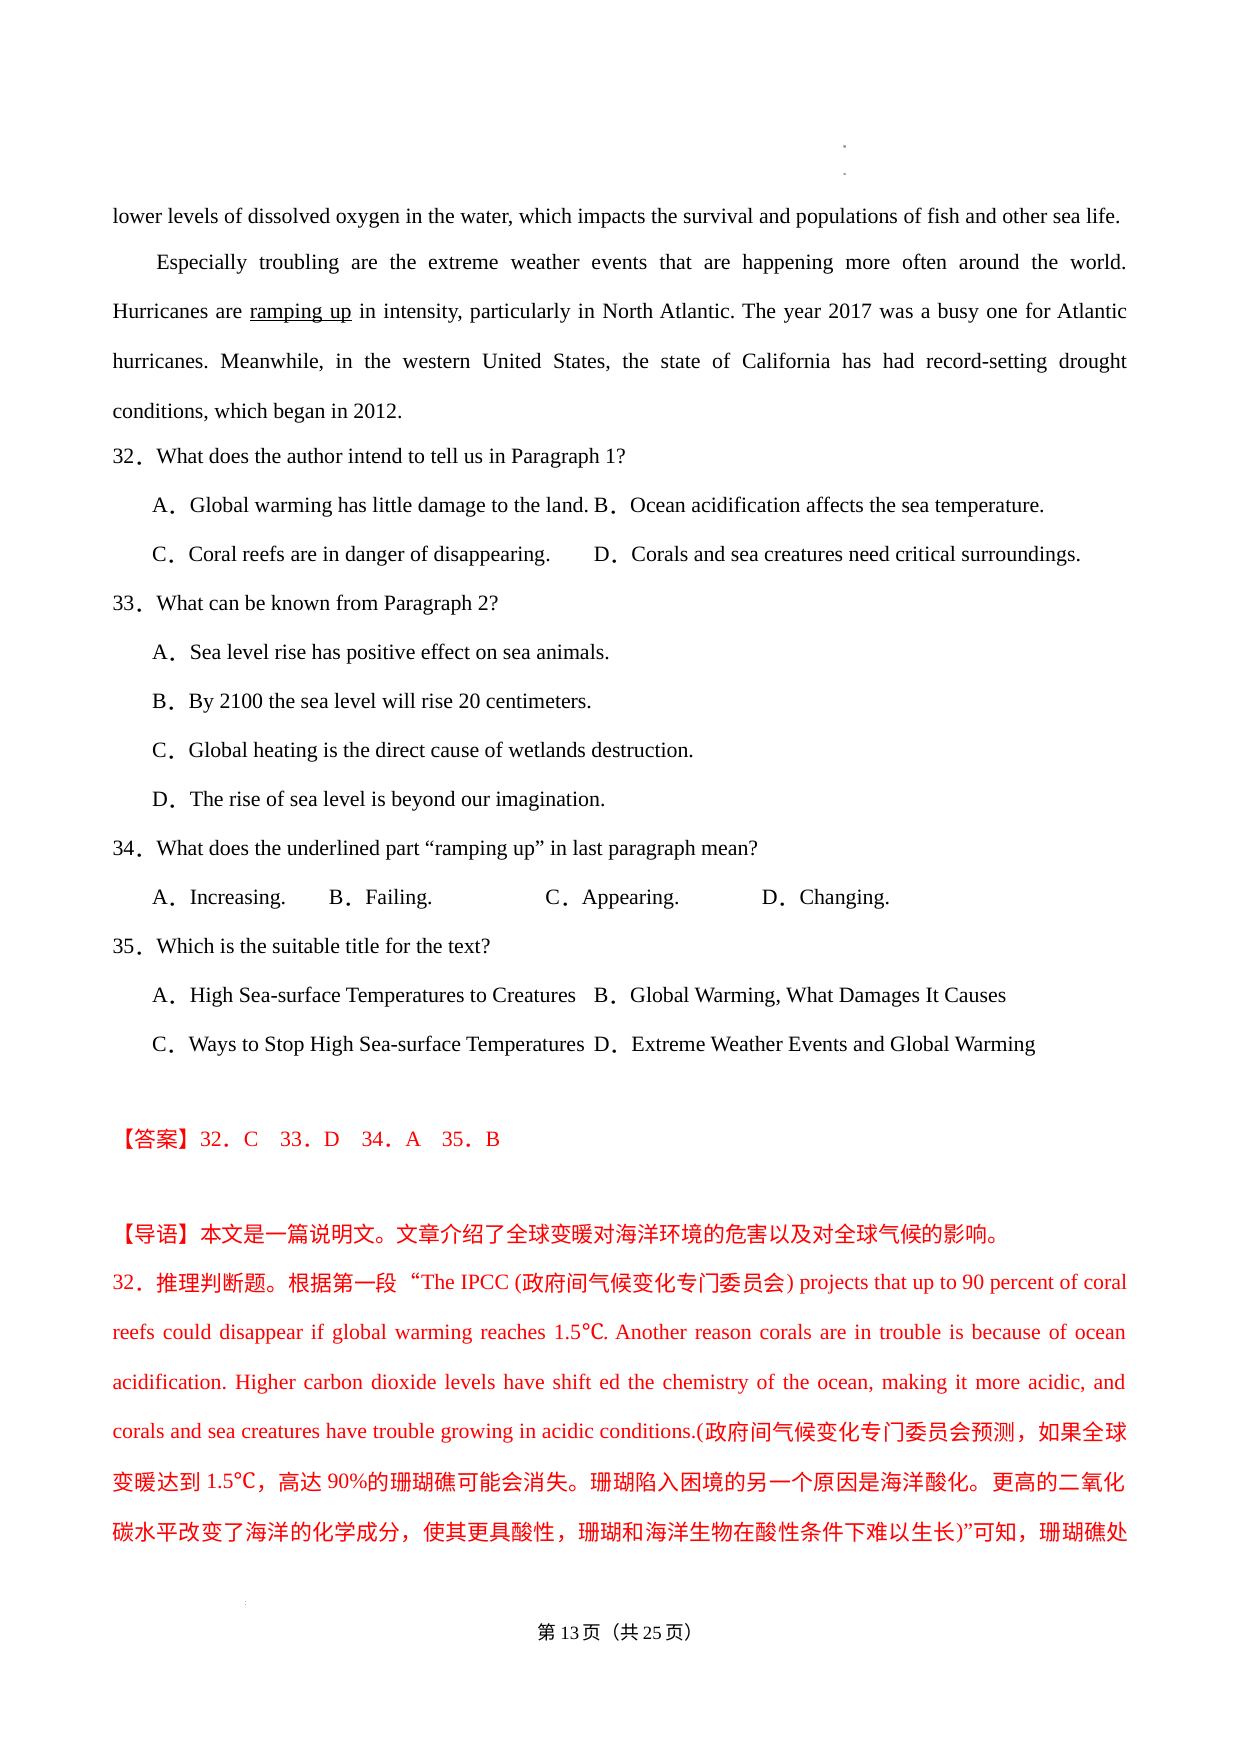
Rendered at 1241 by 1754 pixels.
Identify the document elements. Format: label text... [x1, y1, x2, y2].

text A．High Sea-surface Temperatures to Creatures B．Global Warming, What Damages It Causes [152, 978, 1128, 1011]
text 【答案】32．C 33．D 34．A 35．B [112, 1122, 1128, 1155]
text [112, 1265, 1128, 1547]
text A．Sea level rise has positive effect on sea animals. [152, 635, 1128, 668]
text Especially troubling are the extreme weather events that are happening more often around the world. Hurricanes are ramping up in intensity, particularly in North Atlantic. The year 2017 was a busy one for Atlantic hurricanes. Meanwhile, in the western United States, the state of California has had record-setting drought conditions, which began in 2012. [112, 245, 1128, 427]
text C．Global heating is the direct cause of wetlands destruction. [152, 733, 1128, 766]
text 35．Which is the suitable title for the text? [112, 929, 1128, 962]
text A．Increasing. B．Failing. C．Appearing. D．Changing. [152, 880, 1128, 913]
text 【导语】本文是一篇说明文。文章介绍了全球变暖对海洋环境的危害以及对全球气候的影响。 [112, 1216, 1128, 1249]
text B．By 2100 the sea level will rise 20 centimeters. [152, 684, 1128, 717]
text A．Global warming has little damage to the land. B．Ocean acidification affects the sea temperature. [152, 488, 1128, 522]
text C．Coral reefs are in danger of disappearing. D．Corals and sea creatures need critical surroundings. [152, 537, 1128, 571]
text D．The rise of sea level is beyond our imagination. [152, 782, 1128, 815]
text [112, 199, 1128, 232]
text 33．What can be known from Paragraph 2? [112, 586, 1128, 619]
text 34．What does the underlined part “ramping up” in last paragraph mean? [112, 831, 1128, 864]
text 32．What does the author intend to tell us in Paragraph 1? [112, 439, 1128, 473]
text C．Ways to Stop High Sea-surface Temperatures D．Extreme Weather Events and Global Warming [152, 1027, 1128, 1060]
